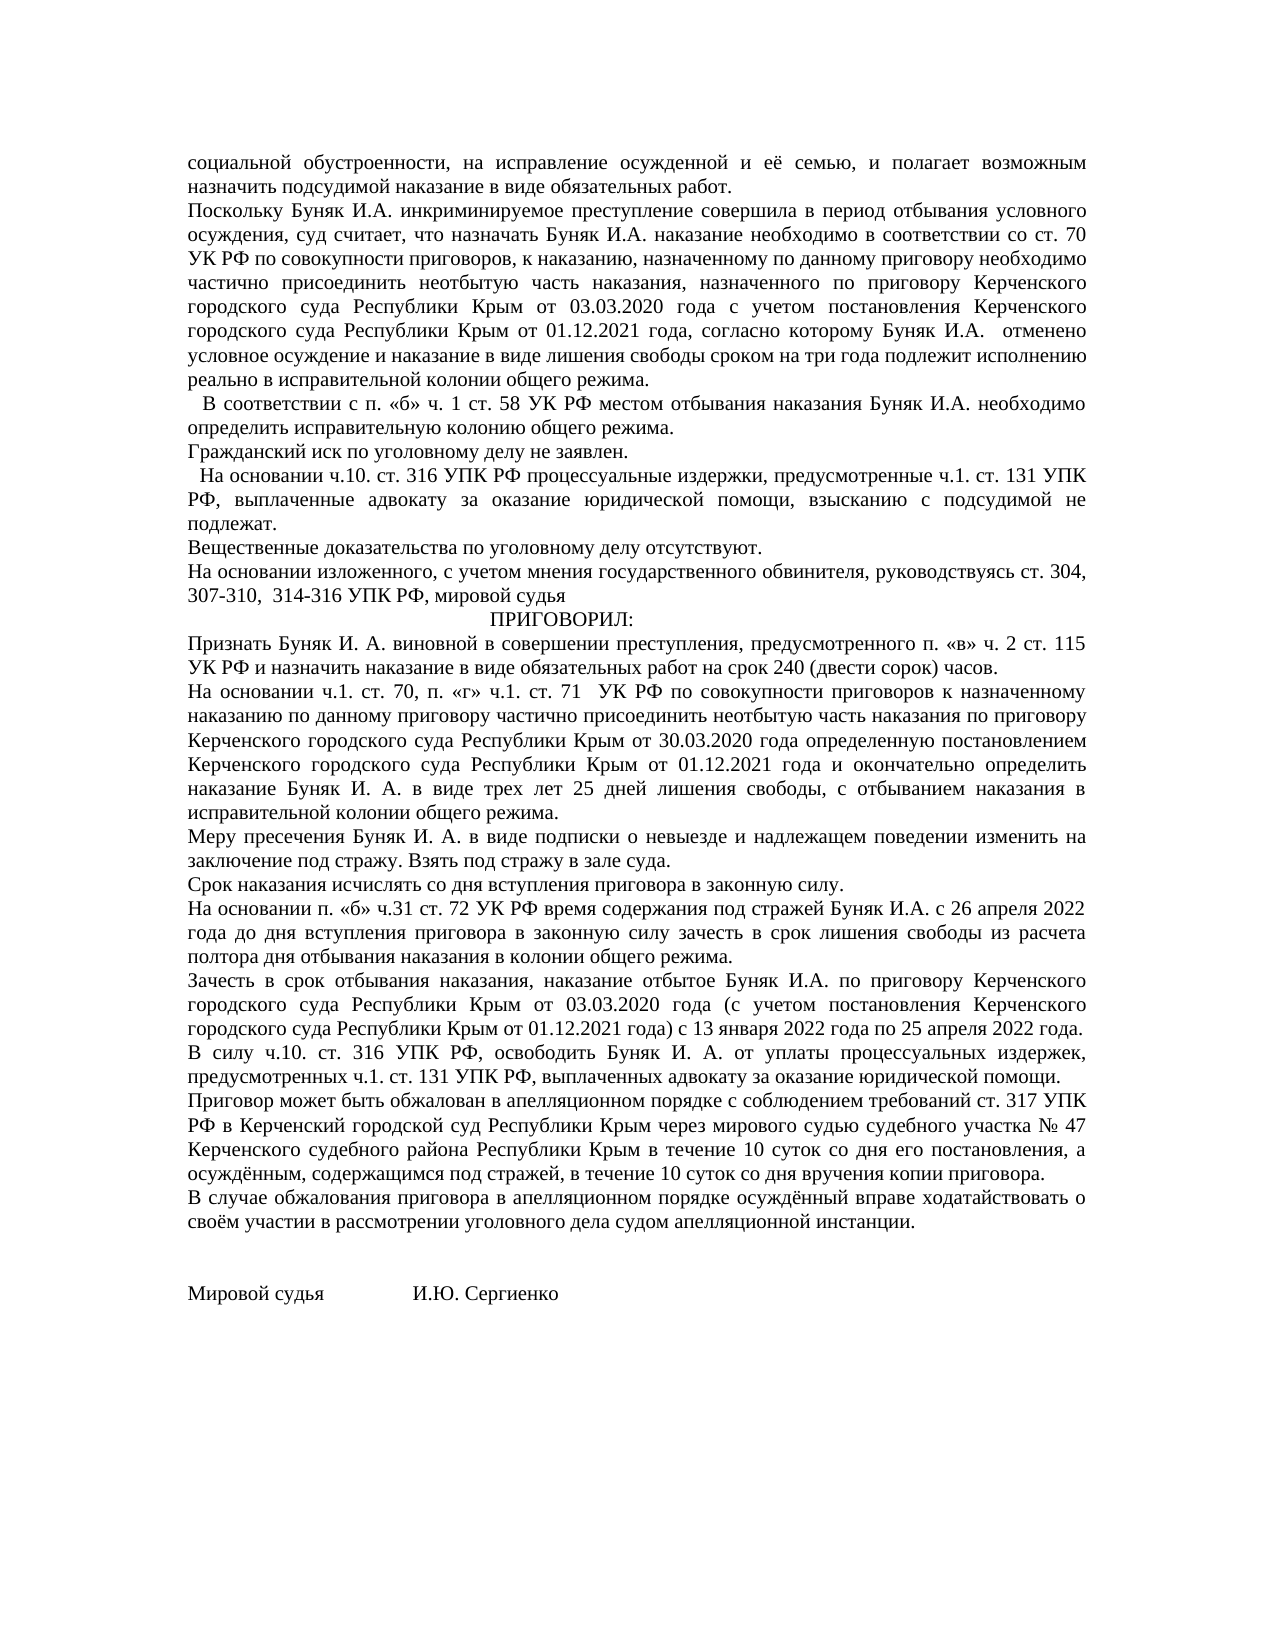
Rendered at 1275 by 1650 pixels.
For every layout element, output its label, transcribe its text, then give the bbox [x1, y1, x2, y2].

text На основании ч.10. ст. 316 УПК РФ процессуальные издержки, предусмотренные ч.1. ст. 131 УПК РФ, выплаченные адвокату за оказание юридической помощи, взысканию с подсудимой не подлежат. [187, 463, 1087, 535]
text В соответствии с п. «б» ч. 1 ст. 58 УК РФ местом отбывания наказания Буняк И.А. необходимо определить исправительную колонию общего режима. [187, 391, 1087, 439]
text Гражданский иск по уголовному делу не заявлен. [187, 439, 1087, 463]
text На основании ч.1. ст. 70, п. «г» ч.1. ст. 71 УК РФ по совокупности приговоров к назначенному наказанию по данному приговору частично присоединить неотбытую часть наказания по приговору Керченского городского суда Республики Крым от 30.03.2020 года определенную постановлением Керченского городского суда Республики Крым от 01.12.2021 года и окончательно определить наказание Буняк И. А. в виде трех лет 25 дней лишения свободы, с отбыванием наказания в исправительной колонии общего режима. [187, 679, 1087, 824]
text Поскольку Буняк И.А. инкриминируемое преступление совершила в период отбывания условного осуждения, суд считает, что назначать Буняк И.А. наказание необходимо в соответствии со ст. 70 УК РФ по совокупности приговоров, к наказанию, назначенному по данному приговору необходимо частично присоединить неотбытую часть наказания, назначенного по приговору Керченского городского суда Республики Крым от 03.03.2020 года с учетом постановления Керченского городского суда Республики Крым от 01.12.2021 года, согласно которому Буняк И.А. отменено условное осуждение и наказание в виде лишения свободы сроком на три года подлежит исполнению реально в исправительной колонии общего режима. [187, 198, 1087, 391]
text На основании изложенного, с учетом мнения государственного обвинителя, руководствуясь ст. 304, 307-310, 314-316 УПК РФ, мировой судья [187, 559, 1087, 607]
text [187, 150, 1087, 198]
text Приговор может быть обжалован в апелляционном порядке с соблюдением требований ст. 317 УПК РФ в Керченский городской суд Республики Крым через мирового судью судебного участка № 47 Керченского судебного района Республики Крым в течение 10 суток со дня его постановления, а осуждённым, содержащимся под стражей, в течение 10 суток со дня вручения копии приговора. [187, 1088, 1087, 1185]
text Срок наказания исчислять со дня вступления приговора в законную силу. [187, 872, 1087, 896]
text Мировой судья И.Ю. Сергиенко [187, 1281, 1087, 1305]
text Зачесть в срок отбывания наказания, наказание отбытое Буняк И.А. по приговору Керченского городского суда Республики Крым от 03.03.2020 года (с учетом постановления Керченского городского суда Республики Крым от 01.12.2021 года) с 13 января 2022 года по 25 апреля 2022 года. [187, 968, 1087, 1040]
text ПРИГОВОРИЛ: [187, 607, 1087, 631]
text Вещественные доказательства по уголовному делу отсутствуют. [187, 535, 1087, 559]
text На основании п. «б» ч.31 ст. 72 УК РФ время содержания под стражей Буняк И.А. с 26 апреля 2022 года до дня вступления приговора в законную силу зачесть в срок лишения свободы из расчета полтора дня отбывания наказания в колонии общего режима. [187, 896, 1087, 968]
text Меру пресечения Буняк И. А. в виде подписки о невыезде и надлежащем поведении изменить на заключение под стражу. Взять под стражу в зале суда. [187, 824, 1087, 872]
text В случае обжалования приговора в апелляционном порядке осуждённый вправе ходатайствовать о своём участии в рассмотрении уголовного дела судом апелляционной инстанции. [187, 1185, 1087, 1233]
text Признать Буняк И. А. виновной в совершении преступления, предусмотренного п. «в» ч. 2 ст. 115 УК РФ и назначить наказание в виде обязательных работ на срок 240 (двести сорок) часов. [187, 631, 1087, 679]
text В силу ч.10. ст. 316 УПК РФ, освободить Буняк И. А. от уплаты процессуальных издержек, предусмотренных ч.1. ст. 131 УПК РФ, выплаченных адвокату за оказание юридической помощи. [187, 1040, 1087, 1088]
